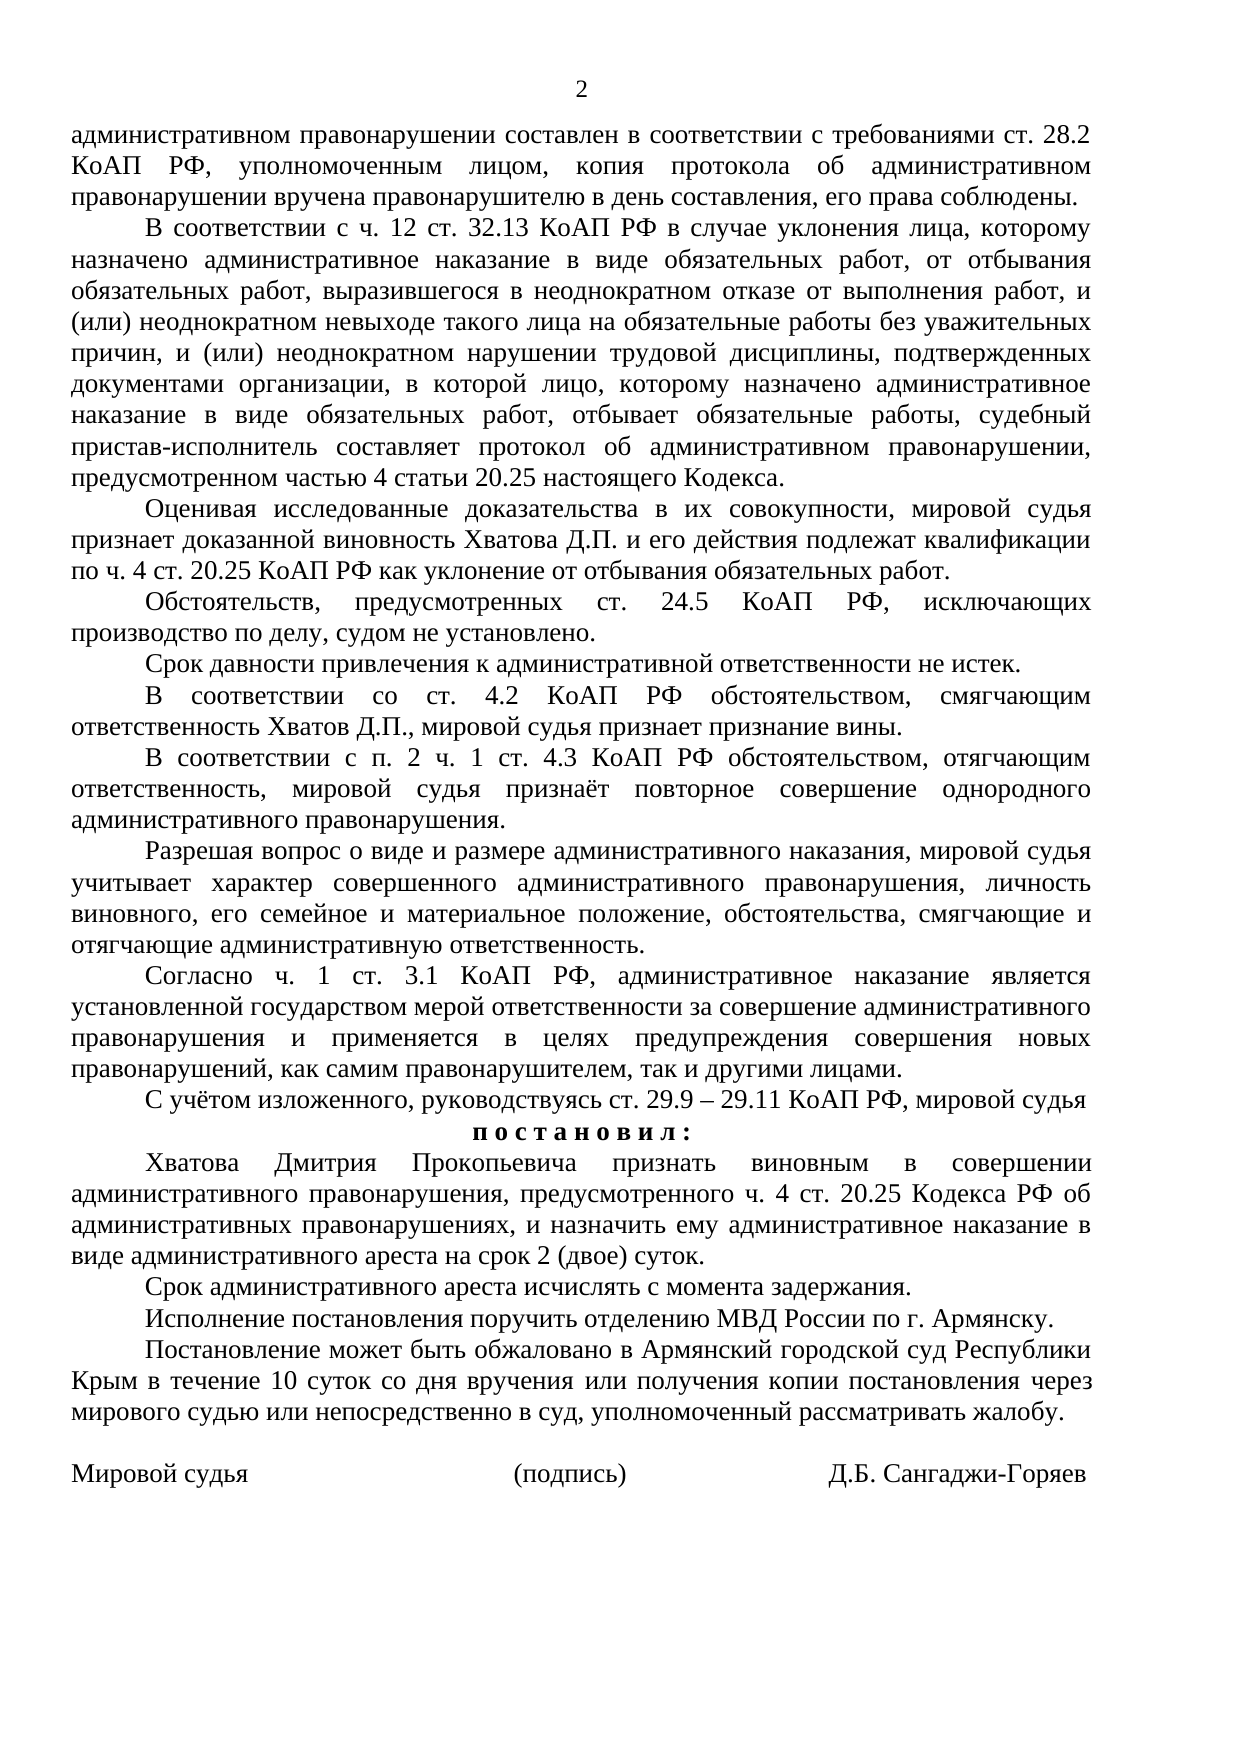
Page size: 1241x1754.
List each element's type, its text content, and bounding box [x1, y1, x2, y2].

text Разрешая вопрос о виде и размере административного наказания, мировой судья учитывает характер совершенного административного правонарушения, личность виновного, его семейное и материальное положение, обстоятельства, смягчающие и отягчающие административную ответственность. [71, 834, 1092, 959]
text Срок административного ареста исчислять с момента задержания. [71, 1271, 1092, 1302]
text Согласно ч. 1 ст. 3.1 КоАП РФ, административное наказание является установленной государством мерой ответственности за совершение административного правонарушения и применяется в целях предупреждения совершения новых правонарушений, как самим правонарушителем, так и другими лицами. [71, 959, 1092, 1084]
text Обстоятельств, предусмотренных ст. 24.5 КоАП РФ, исключающих производство по делу, судом не установлено. [71, 585, 1092, 648]
text Срок давности привлечения к административной ответственности не истек. [71, 648, 1092, 679]
text С учётом изложенного, руководствуясь ст. 29.9 – 29.11 КоАП РФ, мировой судья [71, 1084, 1092, 1115]
text Мировой судья (подпись) Д.Б. Сангаджи-Горяев [71, 1457, 1092, 1488]
text В соответствии со ст. 4.2 КоАП РФ обстоятельством, смягчающим ответственность Хватов Д.П., мировой судья признает признание вины. [71, 679, 1092, 741]
text В соответствии с п. 2 ч. 1 ст. 4.3 КоАП РФ обстоятельством, отягчающим ответственность, мировой судья признаёт повторное совершение однородного административного правонарушения. [71, 741, 1092, 834]
text Хватова Дмитрия Прокопьевича признать виновным в совершении административного правонарушения, предусмотренного ч. 4 ст. 20.25 Кодекса РФ об административных правонарушениях, и назначить ему административное наказание в виде административного ареста на срок 2 (двое) суток. [71, 1146, 1092, 1271]
text Исполнение постановления поручить отделению МВД России по г. Армянску. [71, 1302, 1092, 1333]
text Оценивая исследованные доказательства в их совокупности, мировой судья признает доказанной виновность Хватова Д.П. и его действия подлежат квалификации по ч. 4 ст. 20.25 КоАП РФ как уклонение от отбывания обязательных работ. [71, 492, 1092, 585]
text Постановление может быть обжаловано в Армянский городской суд Республики Крым в течение 10 суток со дня вручения или получения копии постановления через мирового судью или непосредственно в суд, уполномоченный рассматривать жалобу. [71, 1333, 1092, 1426]
text п о с т а н о в и л : [71, 1115, 1092, 1146]
text В соответствии с ч. 12 ст. 32.13 КоАП РФ в случае уклонения лица, которому назначено административное наказание в виде обязательных работ, от отбывания обязательных работ, выразившегося в неоднократном отказе от выполнения работ, и (или) неоднократном невыходе такого лица на обязательные работы без уважительных причин, и (или) неоднократном нарушении трудовой дисциплины, подтвержденных документами организации, в которой лицо, которому назначено административное наказание в виде обязательных работ, отбывает обязательные работы, судебный пристав-исполнитель составляет протокол об административном правонарушении, предусмотренном частью 4 статьи 20.25 настоящего Кодекса. [71, 212, 1092, 492]
